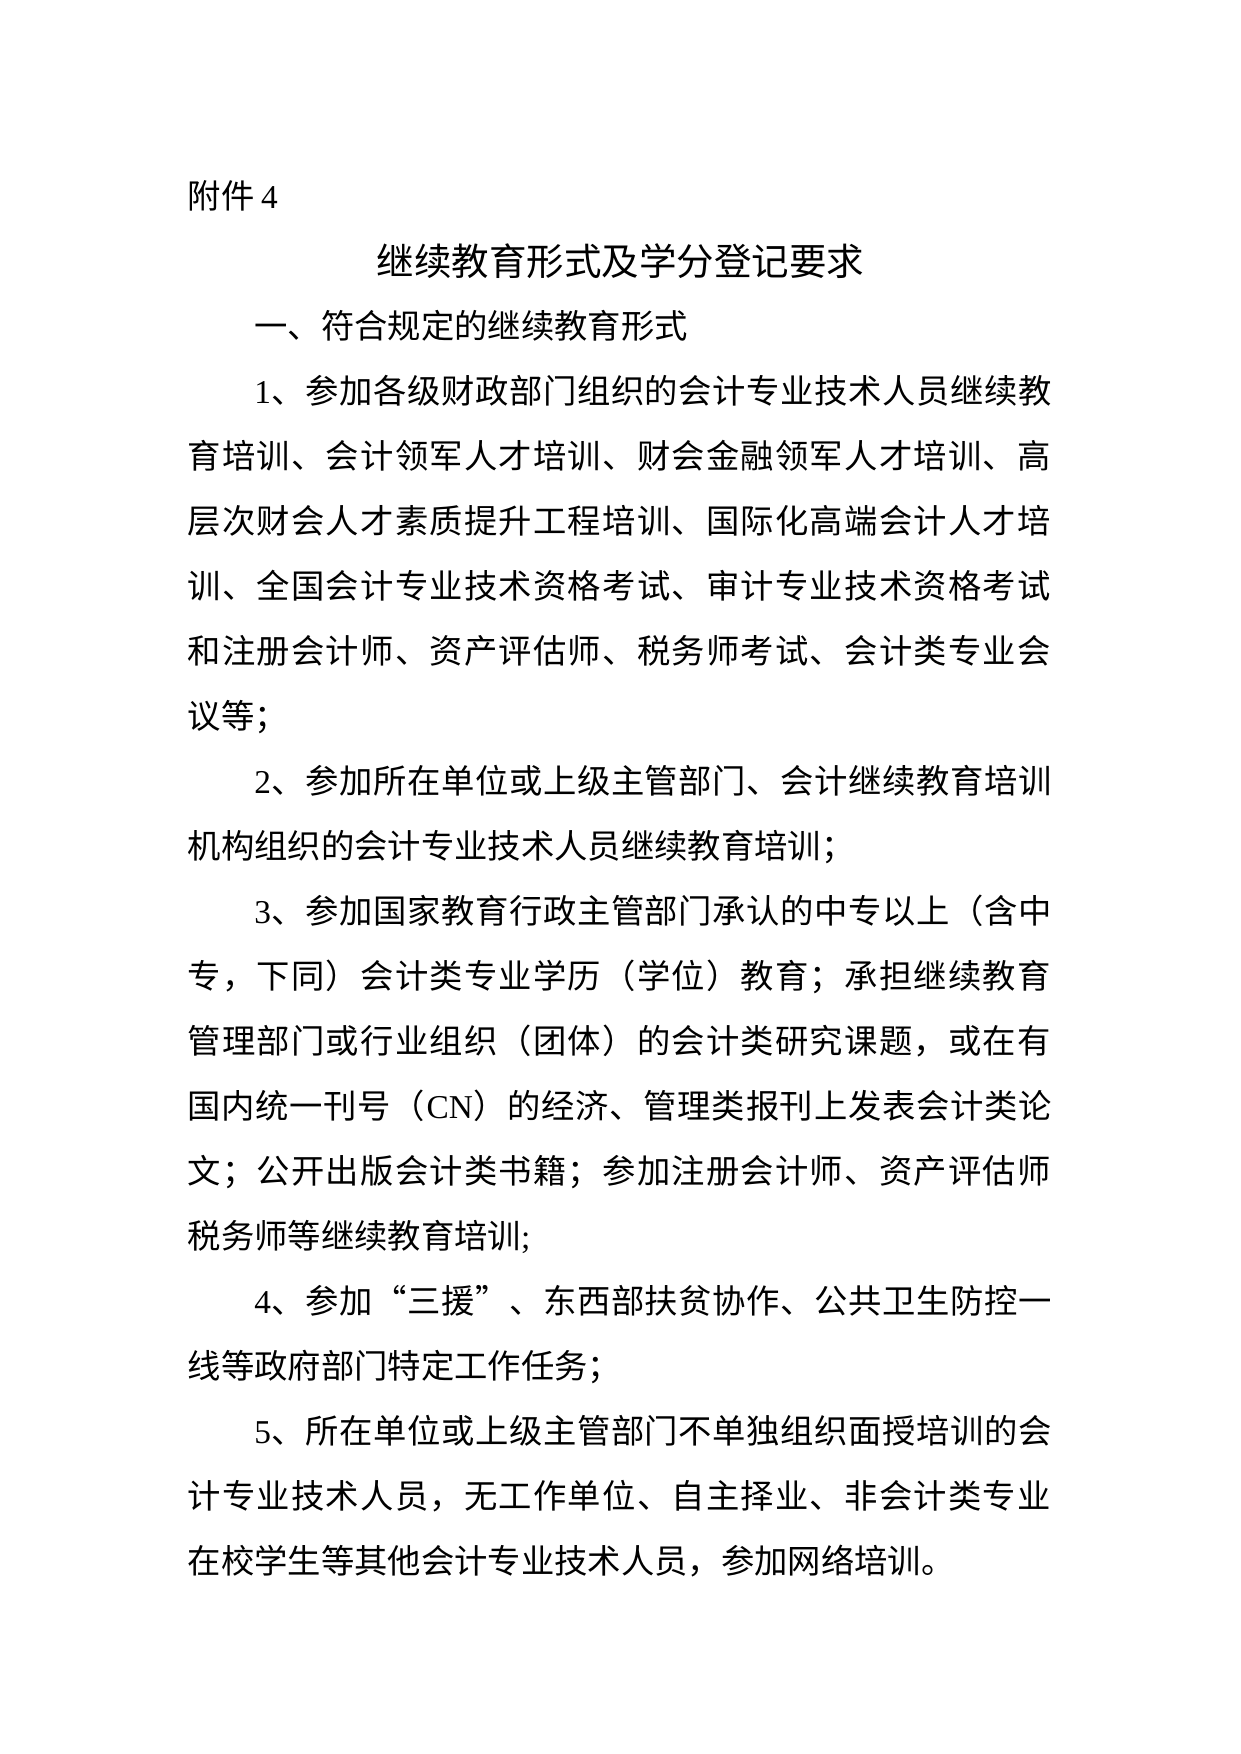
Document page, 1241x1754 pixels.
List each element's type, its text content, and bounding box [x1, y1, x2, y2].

text 3、参加国家教育行政主管部门承认的中专以上（含中专，下同）会计类专业学历（学位）教育；承担继续教育管理部门或行业组织（团体）的会计类研究课题，或在有国内统一刊号（CN）的经济、管理类报刊上发表会计类论文；公开出版会计类书籍；参加注册会计师、资产评估师、税务师等继续教育培训; [187, 877, 1053, 1267]
text 5、所在单位或上级主管部门不单独组织面授培训的会计专业技术人员，无工作单位、自主择业、非会计类专业在校学生等其他会计专业技术人员，参加网络培训。 [187, 1397, 1053, 1592]
text 附件4 [187, 162, 1053, 227]
text 一、符合规定的继续教育形式 [187, 292, 1053, 357]
text 4、参加“三援”、东西部扶贫协作、公共卫生防控一线等政府部门特定工作任务； [187, 1267, 1053, 1397]
text 2、参加所在单位或上级主管部门、会计继续教育培训机构组织的会计专业技术人员继续教育培训； [187, 747, 1053, 877]
text 继续教育形式及学分登记要求 [187, 227, 1053, 292]
text 1、参加各级财政部门组织的会计专业技术人员继续教育培训、会计领军人才培训、财会金融领军人才培训、高层次财会人才素质提升工程培训、国际化高端会计人才培训、全国会计专业技术资格考试、审计专业技术资格考试和注册会计师、资产评估师、税务师考试、会计类专业会议等； [187, 357, 1053, 747]
